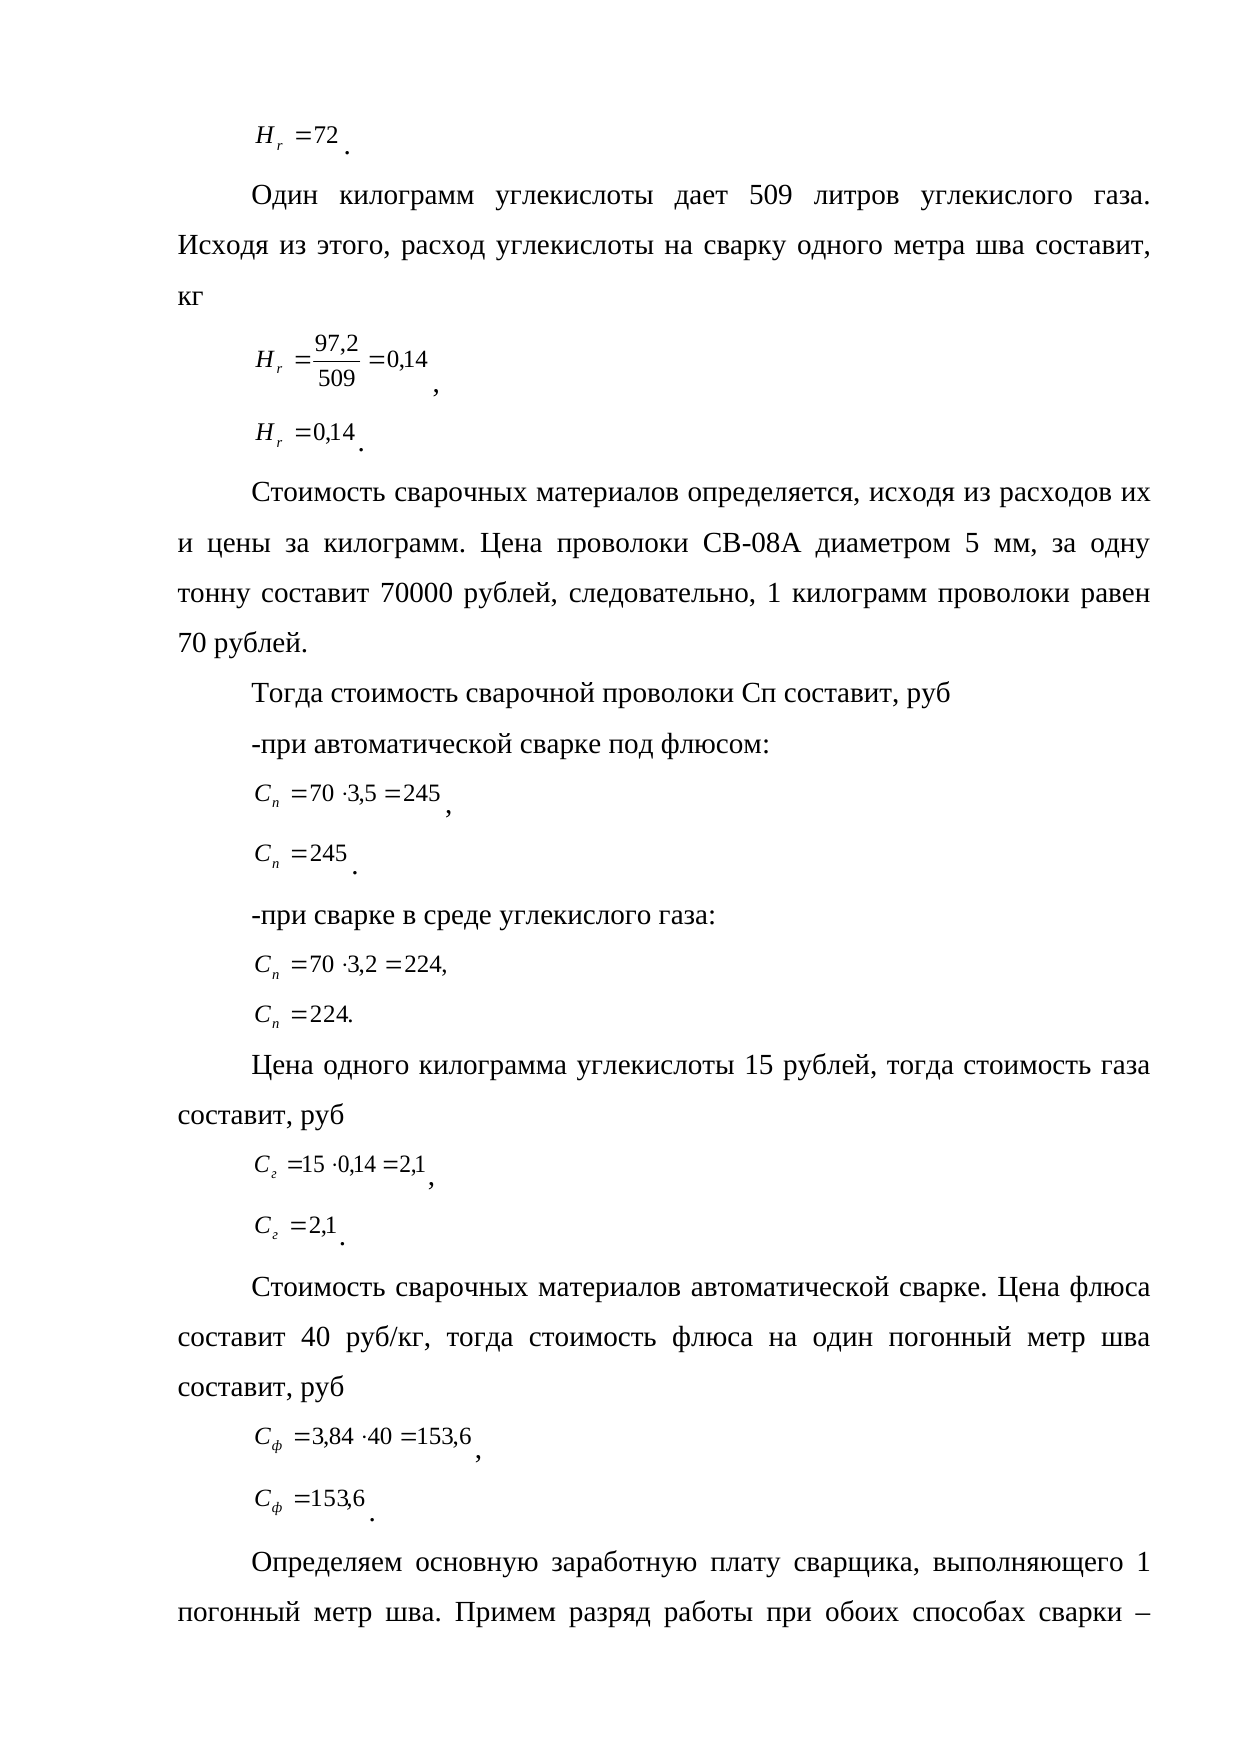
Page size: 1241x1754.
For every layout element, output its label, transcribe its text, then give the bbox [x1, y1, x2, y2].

text Тогда стоимость сварочной проволоки Сп составит, руб [177, 676, 1152, 709]
text . [177, 118, 1152, 160]
text . [177, 1208, 1152, 1252]
text . [177, 415, 1152, 458]
text -при автоматической сварке под флюсом: [177, 726, 1152, 759]
text Один килограмм углекислоты дает углекислого газа. Исходя из этого, расход углекислоты на сварку одного метра шва составит, кг [177, 177, 1152, 311]
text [177, 1544, 1152, 1628]
text Стоимость сварочных материалов определяется, исходя из расходов их и цены за килограмм. Цена проволоки СВ-08А диаметром 5 мм, за одну тонну составит 70000 рублей, следовательно, проволоки равен 70 рублей. [177, 474, 1152, 659]
text , [177, 1420, 1152, 1465]
text -при сварке в среде углекислого газа: [177, 897, 1152, 931]
text , [177, 776, 1152, 820]
text . [177, 837, 1152, 881]
text . [177, 1482, 1152, 1527]
text , [177, 328, 1152, 398]
text Цена одного килограмма углекислоты 15 рублей, тогда стоимость газа составит, руб [177, 1047, 1152, 1131]
text Стоимость сварочных материалов автоматической сварке. Цена флюса составит 40 руб/кг, тогда стоимость флюса на один погонный метр шва составит, руб [177, 1269, 1152, 1403]
text , [177, 1148, 1152, 1191]
